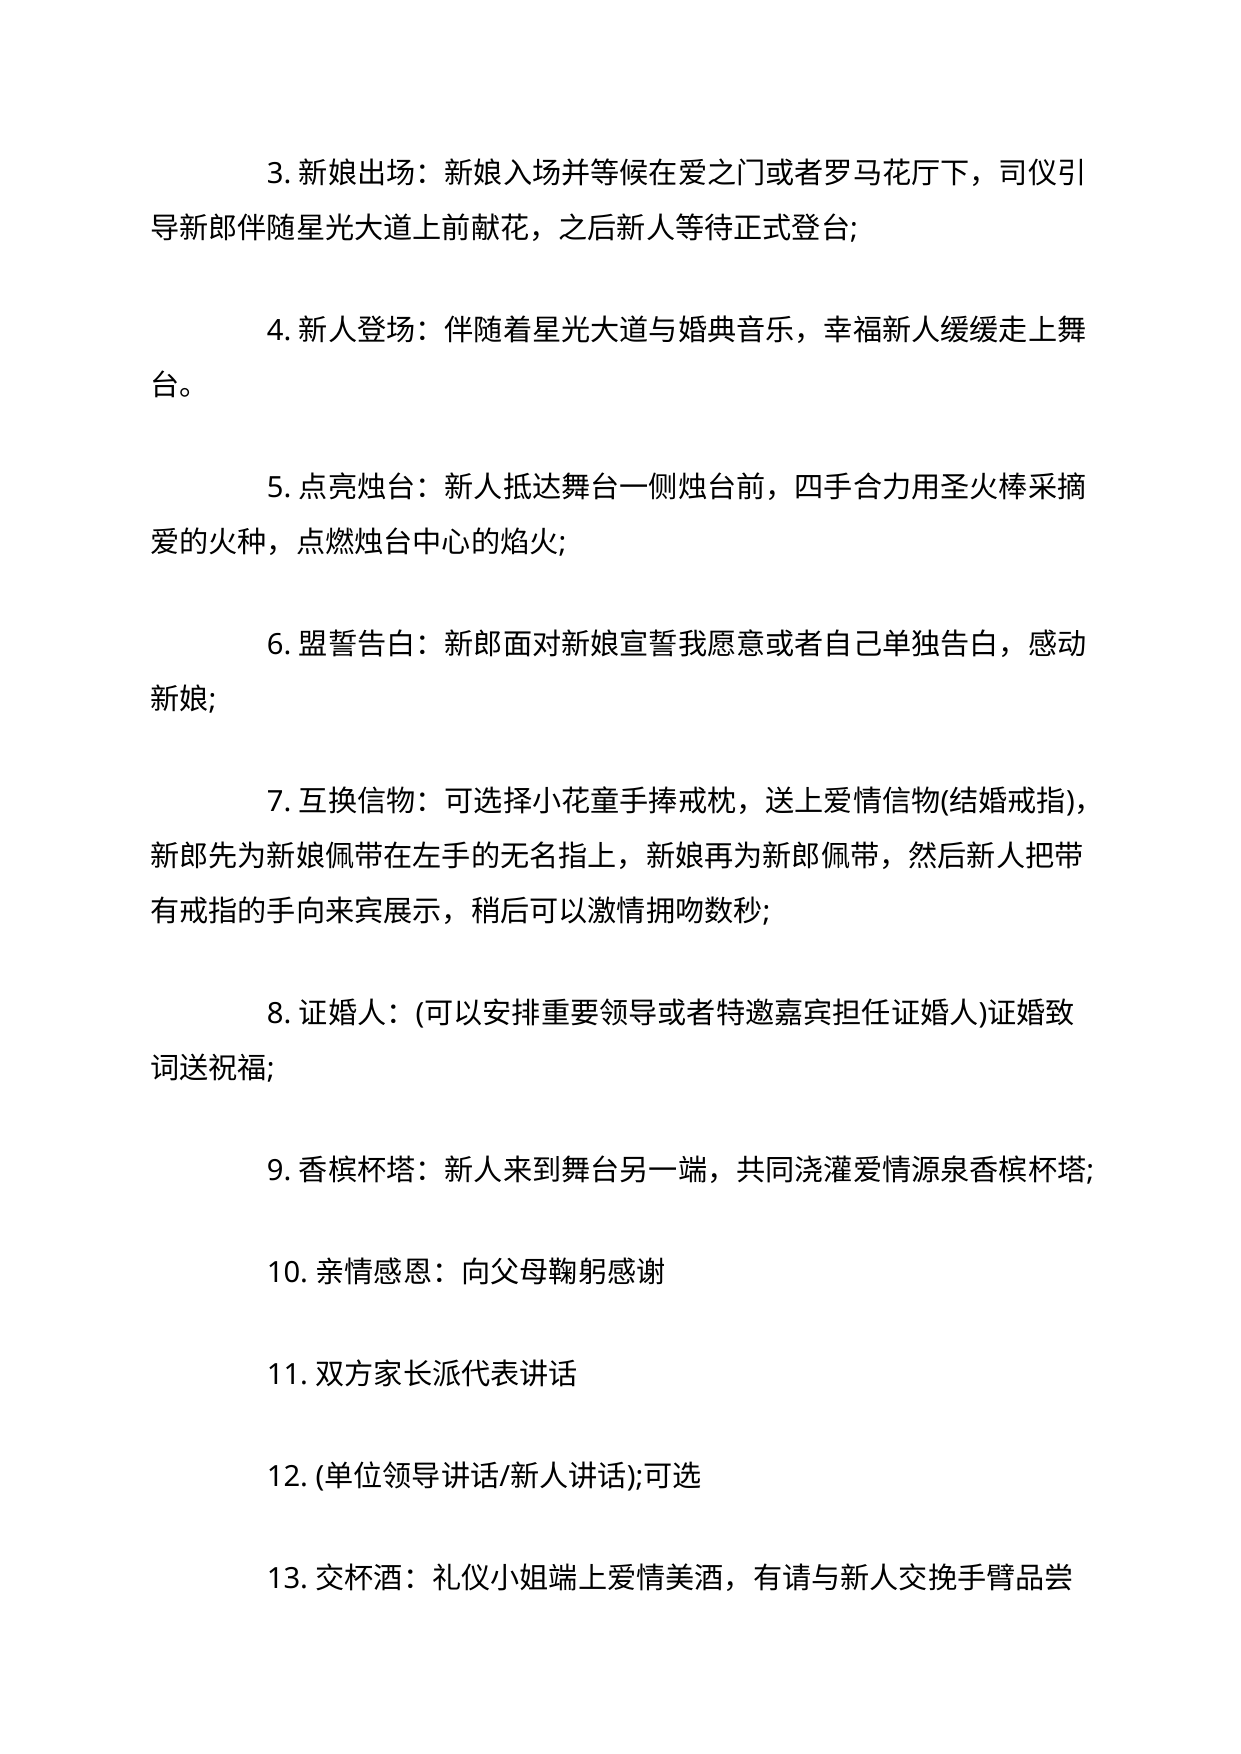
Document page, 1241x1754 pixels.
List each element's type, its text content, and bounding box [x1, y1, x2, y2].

text 9. 香槟杯塔：新人来到舞台另一端，共同浇灌爱情源泉香槟杯塔; [150, 1147, 1090, 1189]
text 3. 新娘出场：新娘入场并等候在爱之门或者罗马花厅下，司仪引导新郎伴随星光大道上前献花，之后新人等待正式登台; [150, 150, 1090, 247]
text 4. 新人登场：伴随着星光大道与婚典音乐，幸福新人缓缓走上舞台。 [150, 307, 1090, 404]
text 6. 盟誓告白：新郎面对新娘宣誓我愿意或者自己单独告白，感动新娘; [150, 621, 1090, 718]
text 5. 点亮烛台：新人抵达舞台一侧烛台前，四手合力用圣火棒采摘爱的火种，点燃烛台中心的焰火; [150, 464, 1090, 561]
text 10. 亲情感恩：向父母鞠躬感谢 [150, 1248, 1090, 1291]
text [150, 1554, 1090, 1597]
text 7. 互换信物：可选择小花童手捧戒枕，送上爱情信物(结婚戒指)，新郎先为新娘佩带在左手的无名指上，新娘再为新郎佩带，然后新人把带有戒指的手向来宾展示，稍后可以激情拥吻数秒; [150, 778, 1090, 930]
text 12. (单位领导讲话/新人讲话);可选 [150, 1452, 1090, 1495]
text 11. 双方家长派代表讲话 [150, 1351, 1090, 1393]
text 8. 证婚人：(可以安排重要领导或者特邀嘉宾担任证婚人)证婚致词送祝福; [150, 989, 1090, 1087]
